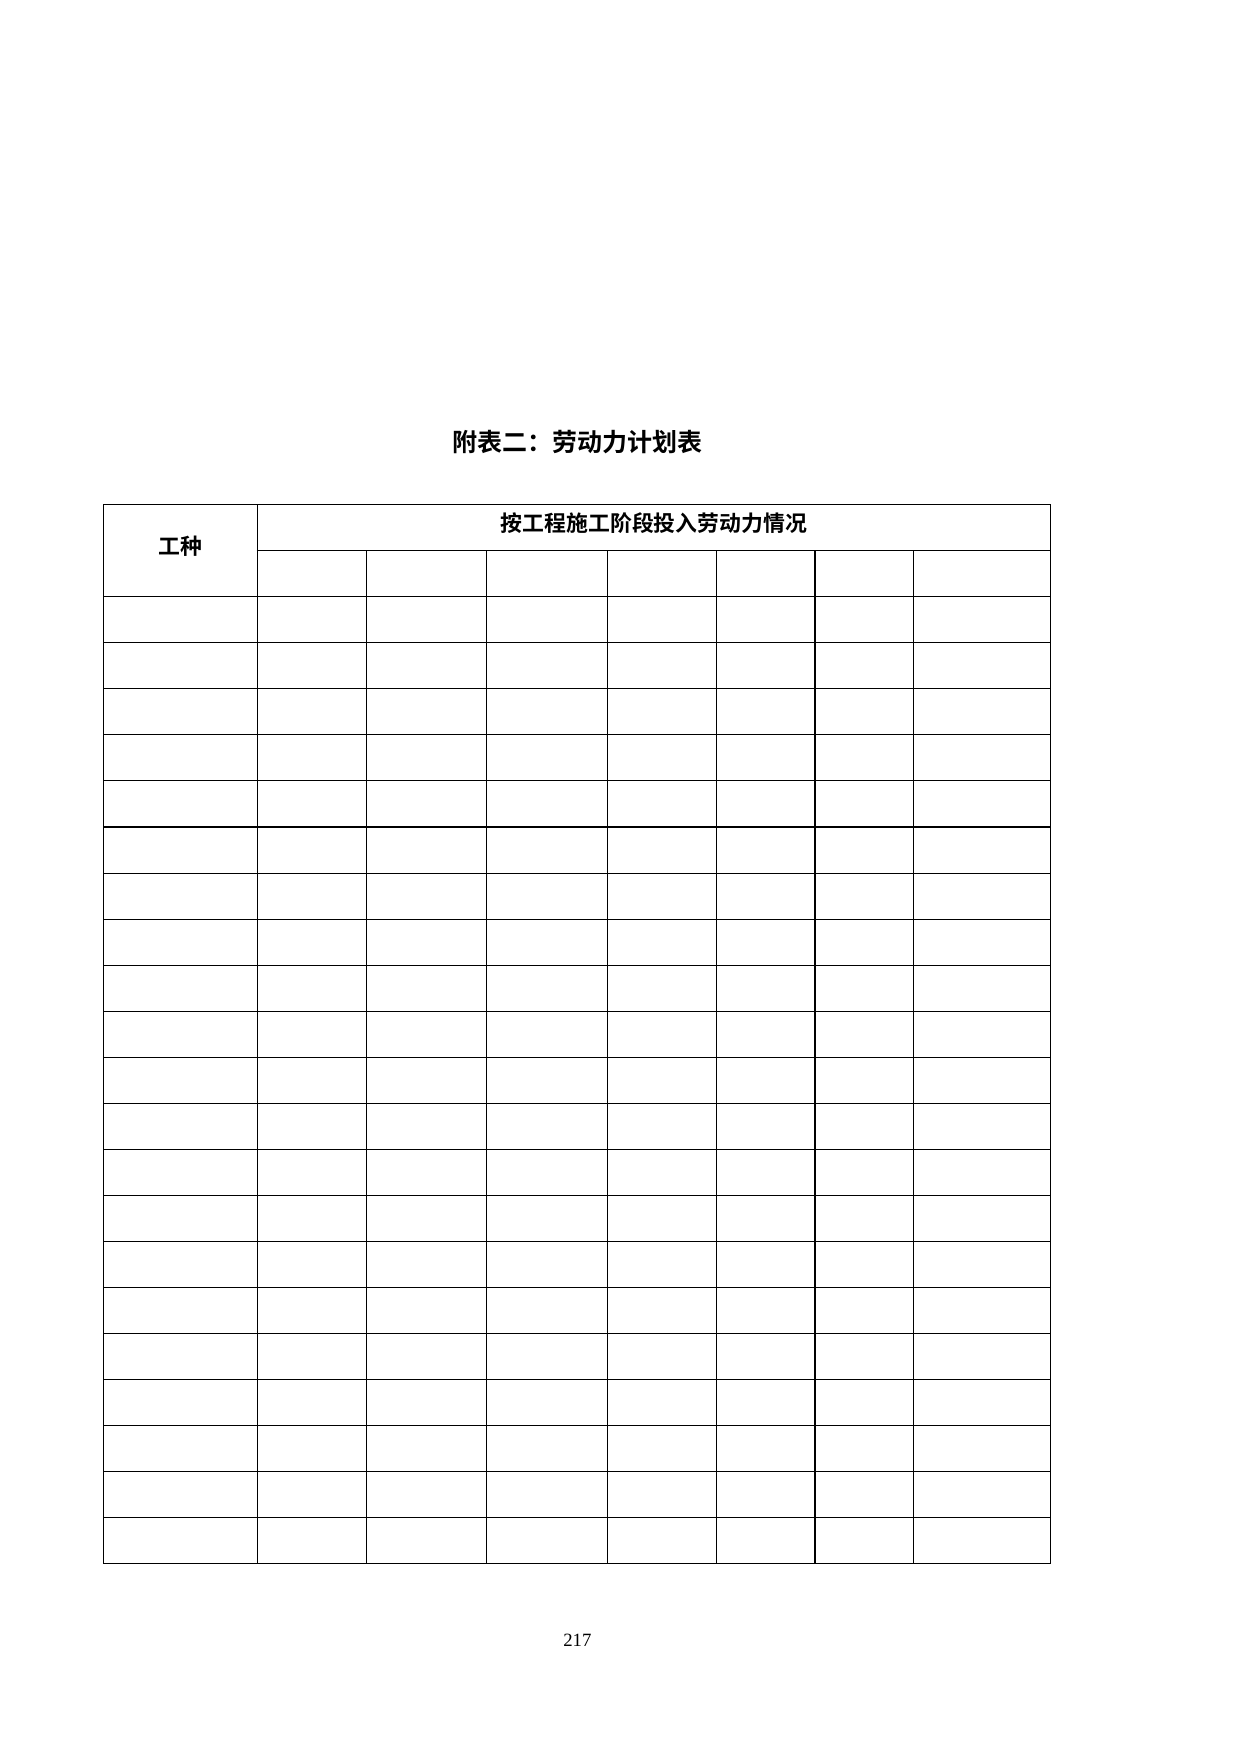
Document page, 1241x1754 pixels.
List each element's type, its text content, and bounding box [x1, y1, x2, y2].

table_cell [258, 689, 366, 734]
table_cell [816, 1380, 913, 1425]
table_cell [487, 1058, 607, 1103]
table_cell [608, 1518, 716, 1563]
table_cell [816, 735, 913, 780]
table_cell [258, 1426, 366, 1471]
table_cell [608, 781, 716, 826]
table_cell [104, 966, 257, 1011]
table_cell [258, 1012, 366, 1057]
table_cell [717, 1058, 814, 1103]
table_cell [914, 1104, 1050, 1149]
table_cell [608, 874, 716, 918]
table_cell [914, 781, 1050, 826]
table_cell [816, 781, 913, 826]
table_cell [258, 551, 366, 596]
table_cell [608, 643, 716, 688]
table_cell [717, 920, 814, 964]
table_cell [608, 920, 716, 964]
table_cell [367, 551, 486, 596]
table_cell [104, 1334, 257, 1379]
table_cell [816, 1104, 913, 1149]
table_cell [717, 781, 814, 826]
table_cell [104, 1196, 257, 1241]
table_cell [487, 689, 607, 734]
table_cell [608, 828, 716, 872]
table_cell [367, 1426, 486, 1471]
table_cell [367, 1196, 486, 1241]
table_header 按工程施工阶段投入劳动力情况 [258, 505, 1050, 550]
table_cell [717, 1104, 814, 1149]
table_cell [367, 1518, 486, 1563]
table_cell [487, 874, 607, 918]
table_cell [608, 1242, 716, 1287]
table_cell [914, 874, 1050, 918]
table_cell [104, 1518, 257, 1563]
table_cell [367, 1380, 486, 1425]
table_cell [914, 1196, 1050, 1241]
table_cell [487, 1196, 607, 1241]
table_cell [914, 643, 1050, 688]
table_cell [104, 689, 257, 734]
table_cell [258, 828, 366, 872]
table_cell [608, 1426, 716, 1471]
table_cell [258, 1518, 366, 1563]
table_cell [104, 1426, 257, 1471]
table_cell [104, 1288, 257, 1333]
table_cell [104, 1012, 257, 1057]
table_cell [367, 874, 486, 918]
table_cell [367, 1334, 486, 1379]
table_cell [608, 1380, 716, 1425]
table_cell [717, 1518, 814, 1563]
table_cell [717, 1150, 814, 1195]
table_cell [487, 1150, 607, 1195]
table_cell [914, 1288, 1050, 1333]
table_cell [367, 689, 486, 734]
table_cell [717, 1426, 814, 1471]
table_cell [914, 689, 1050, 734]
table_cell [816, 551, 913, 596]
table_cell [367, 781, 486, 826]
table_cell [816, 643, 913, 688]
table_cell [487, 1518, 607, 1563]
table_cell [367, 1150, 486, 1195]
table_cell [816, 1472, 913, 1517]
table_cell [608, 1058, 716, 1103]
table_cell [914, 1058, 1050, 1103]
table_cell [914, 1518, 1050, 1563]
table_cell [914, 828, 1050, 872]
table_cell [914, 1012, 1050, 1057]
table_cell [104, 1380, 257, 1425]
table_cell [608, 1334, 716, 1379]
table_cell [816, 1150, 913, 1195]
table_cell [717, 643, 814, 688]
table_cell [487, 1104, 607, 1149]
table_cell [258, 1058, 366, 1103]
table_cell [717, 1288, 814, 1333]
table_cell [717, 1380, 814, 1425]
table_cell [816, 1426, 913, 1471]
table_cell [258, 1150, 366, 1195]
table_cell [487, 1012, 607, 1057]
table_cell [487, 551, 607, 596]
table_cell [914, 551, 1050, 596]
table_cell [258, 597, 366, 642]
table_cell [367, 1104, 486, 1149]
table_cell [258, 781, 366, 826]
table_cell [104, 597, 257, 642]
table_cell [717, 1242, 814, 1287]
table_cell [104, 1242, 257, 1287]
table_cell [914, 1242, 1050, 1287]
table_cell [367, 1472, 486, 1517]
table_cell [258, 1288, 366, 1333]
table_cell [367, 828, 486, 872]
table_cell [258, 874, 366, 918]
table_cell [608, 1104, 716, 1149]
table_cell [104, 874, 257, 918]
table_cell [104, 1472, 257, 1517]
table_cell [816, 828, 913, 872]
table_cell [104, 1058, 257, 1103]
subtitle 附表二：劳动力计划表 [123, 408, 1031, 473]
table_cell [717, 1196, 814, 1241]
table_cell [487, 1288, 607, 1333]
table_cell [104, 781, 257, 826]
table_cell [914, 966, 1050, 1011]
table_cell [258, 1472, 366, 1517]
table_cell [367, 643, 486, 688]
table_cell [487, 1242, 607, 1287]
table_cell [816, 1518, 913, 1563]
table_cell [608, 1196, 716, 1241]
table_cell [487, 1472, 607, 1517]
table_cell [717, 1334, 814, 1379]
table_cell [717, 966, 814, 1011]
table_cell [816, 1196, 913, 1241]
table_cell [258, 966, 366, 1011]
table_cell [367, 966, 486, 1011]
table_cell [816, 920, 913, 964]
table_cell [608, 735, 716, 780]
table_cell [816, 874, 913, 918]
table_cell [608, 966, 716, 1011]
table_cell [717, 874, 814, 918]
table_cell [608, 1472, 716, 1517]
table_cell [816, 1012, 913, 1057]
table_cell [914, 597, 1050, 642]
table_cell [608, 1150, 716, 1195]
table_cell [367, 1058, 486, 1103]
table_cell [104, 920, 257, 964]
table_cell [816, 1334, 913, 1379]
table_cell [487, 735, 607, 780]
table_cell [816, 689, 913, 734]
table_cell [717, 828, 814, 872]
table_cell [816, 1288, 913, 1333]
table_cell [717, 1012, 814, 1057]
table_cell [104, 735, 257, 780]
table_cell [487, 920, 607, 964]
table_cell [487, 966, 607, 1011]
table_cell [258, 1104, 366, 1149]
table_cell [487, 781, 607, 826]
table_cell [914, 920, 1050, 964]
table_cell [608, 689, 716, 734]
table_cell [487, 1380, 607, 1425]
table_cell [608, 597, 716, 642]
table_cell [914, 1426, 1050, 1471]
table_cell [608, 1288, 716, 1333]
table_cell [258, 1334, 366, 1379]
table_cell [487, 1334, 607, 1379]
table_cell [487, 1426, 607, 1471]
table_cell [487, 643, 607, 688]
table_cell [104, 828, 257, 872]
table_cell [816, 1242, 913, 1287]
table_cell [816, 597, 913, 642]
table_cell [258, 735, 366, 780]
table_cell [258, 643, 366, 688]
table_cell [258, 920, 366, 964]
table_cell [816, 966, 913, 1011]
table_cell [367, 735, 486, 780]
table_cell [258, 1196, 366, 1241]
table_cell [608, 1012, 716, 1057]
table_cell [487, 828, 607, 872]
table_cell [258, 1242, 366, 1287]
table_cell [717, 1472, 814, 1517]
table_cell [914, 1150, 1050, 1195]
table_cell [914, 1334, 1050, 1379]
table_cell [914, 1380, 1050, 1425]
table_cell [104, 643, 257, 688]
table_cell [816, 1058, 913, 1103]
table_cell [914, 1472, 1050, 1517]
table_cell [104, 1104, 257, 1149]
table_cell [608, 551, 716, 596]
table_cell [717, 597, 814, 642]
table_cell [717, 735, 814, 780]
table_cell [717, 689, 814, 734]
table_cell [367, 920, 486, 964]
table_header 工种 [104, 505, 257, 596]
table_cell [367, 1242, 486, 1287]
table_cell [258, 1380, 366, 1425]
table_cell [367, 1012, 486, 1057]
table_cell [487, 597, 607, 642]
table_cell [717, 551, 814, 596]
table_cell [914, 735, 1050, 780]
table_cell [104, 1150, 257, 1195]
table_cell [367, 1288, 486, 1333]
table_cell [367, 597, 486, 642]
